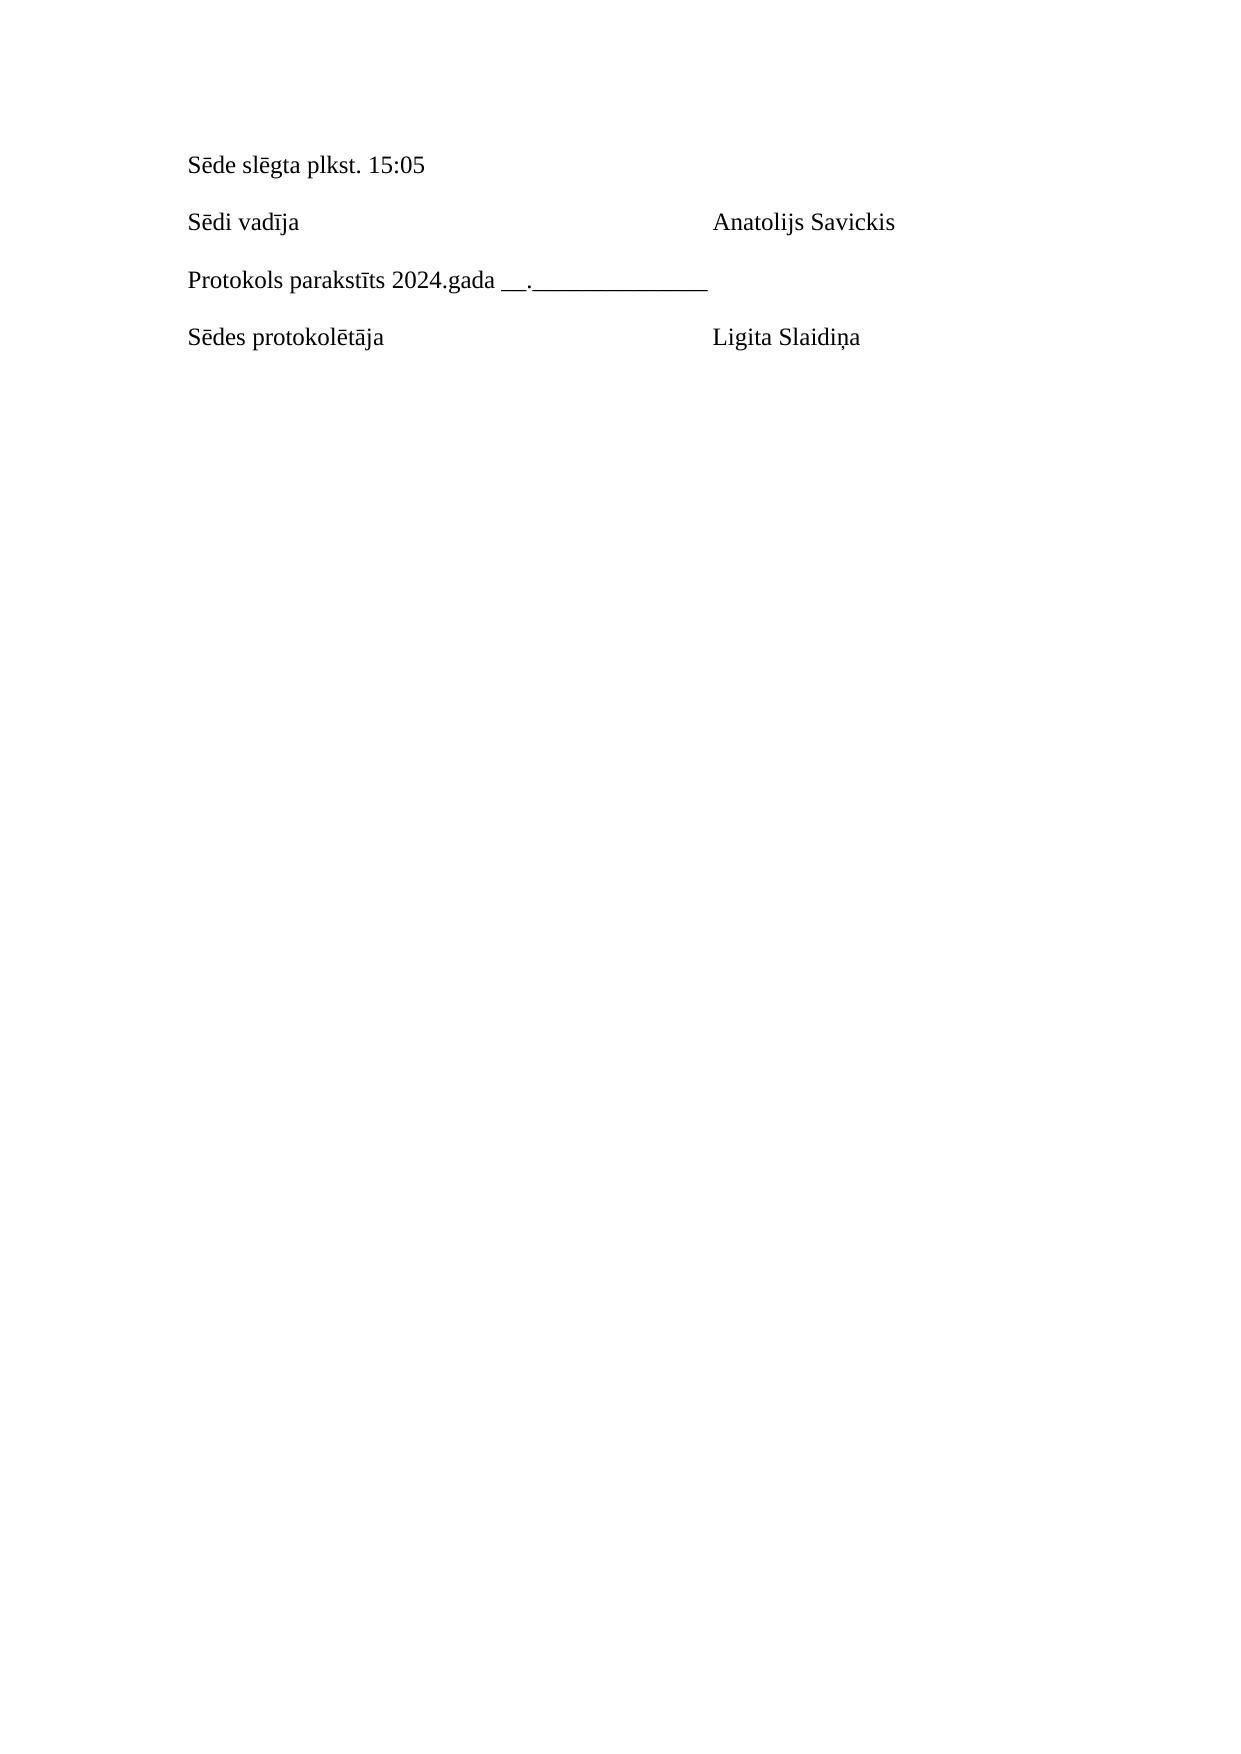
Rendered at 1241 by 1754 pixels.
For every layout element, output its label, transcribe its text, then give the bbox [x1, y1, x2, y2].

text Sēdi vadīja Anatolijs Savickis [187, 207, 1152, 236]
text Protokols parakstīts 2024.gada __.______________ [187, 265, 1152, 294]
text Sēdes protokolētāja Ligita Slaidiņa [187, 322, 1152, 351]
text Sēde slēgta plkst. 15:05 [187, 150, 1152, 179]
